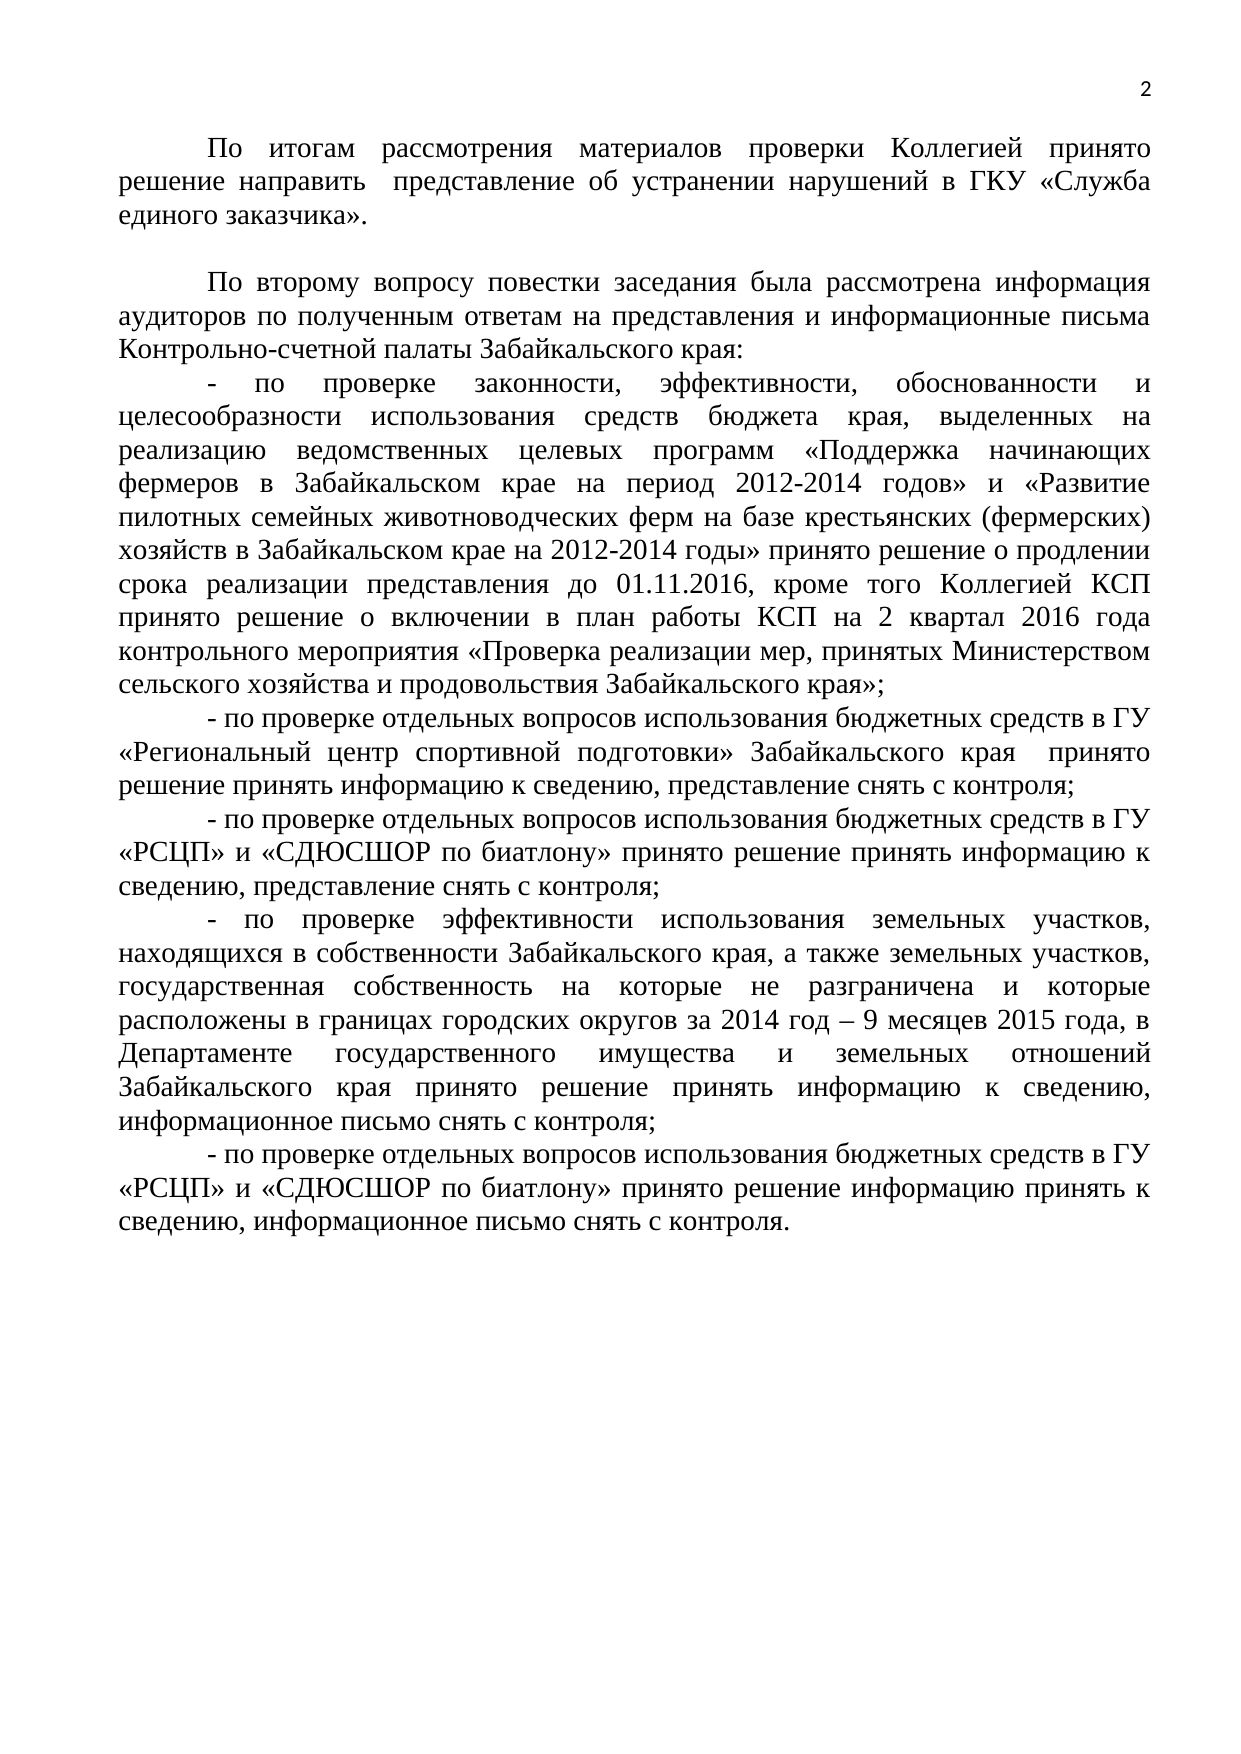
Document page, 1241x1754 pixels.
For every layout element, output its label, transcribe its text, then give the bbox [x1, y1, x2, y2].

text - по проверке отдельных вопросов использования бюджетных средств в ГУ «РСЦП» и «СДЮСШОР по биатлону» принято решение принять информацию к сведению, представление снять с контроля; [118, 801, 1152, 901]
text По второму вопросу повестки заседания была рассмотрена информация аудиторов по полученным ответам на представления и информационные письма Контрольно-счетной палаты Забайкальского края: [118, 264, 1152, 365]
text - по проверке отдельных вопросов использования бюджетных средств в ГУ «РСЦП» и «СДЮСШОР по биатлону» принято решение информацию принять к сведению, информационное письмо снять с контроля. [118, 1136, 1152, 1237]
text - по проверке законности, эффективности, обоснованности и целесообразности использования средств бюджета края, выделенных на реализацию ведомственных целевых программ «Поддержка начинающих фермеров в Забайкальском крае на период 2012-2014 годов» и «Развитие пилотных семейных животноводческих ферм на базе крестьянских (фермерских) хозяйств в Забайкальском крае на 2012-2014 годы» принято решение о продлении срока реализации представления до 01.11.2016, кроме того Коллегией КСП принято решение о включении в план работы КСП на 2 квартал 2016 года контрольного мероприятия «Проверка реализации мер, принятых Министерством сельского хозяйства и продовольствия Забайкальского края»; [118, 365, 1152, 700]
list По итогам рассмотрения материалов проверки Коллегией принято решение направить представление об устранении нарушений в ГКУ «Служба единого заказчика». [118, 130, 1152, 231]
text - по проверке отдельных вопросов использования бюджетных средств в ГУ «Региональный центр спортивной подготовки» Забайкальского края принято решение принять информацию к сведению, представление снять с контроля; [118, 700, 1152, 801]
text - по проверке эффективности использования земельных участков, находящихся в собственности Забайкальского края, а также земельных участков, государственная собственность на которые не разграничена и которые расположены в границах городских округов за 2014 год – 9 месяцев 2015 года, в Департаменте государственного имущества и земельных отношений Забайкальского края принято решение принять информацию к сведению, информационное письмо снять с контроля; [118, 901, 1152, 1136]
